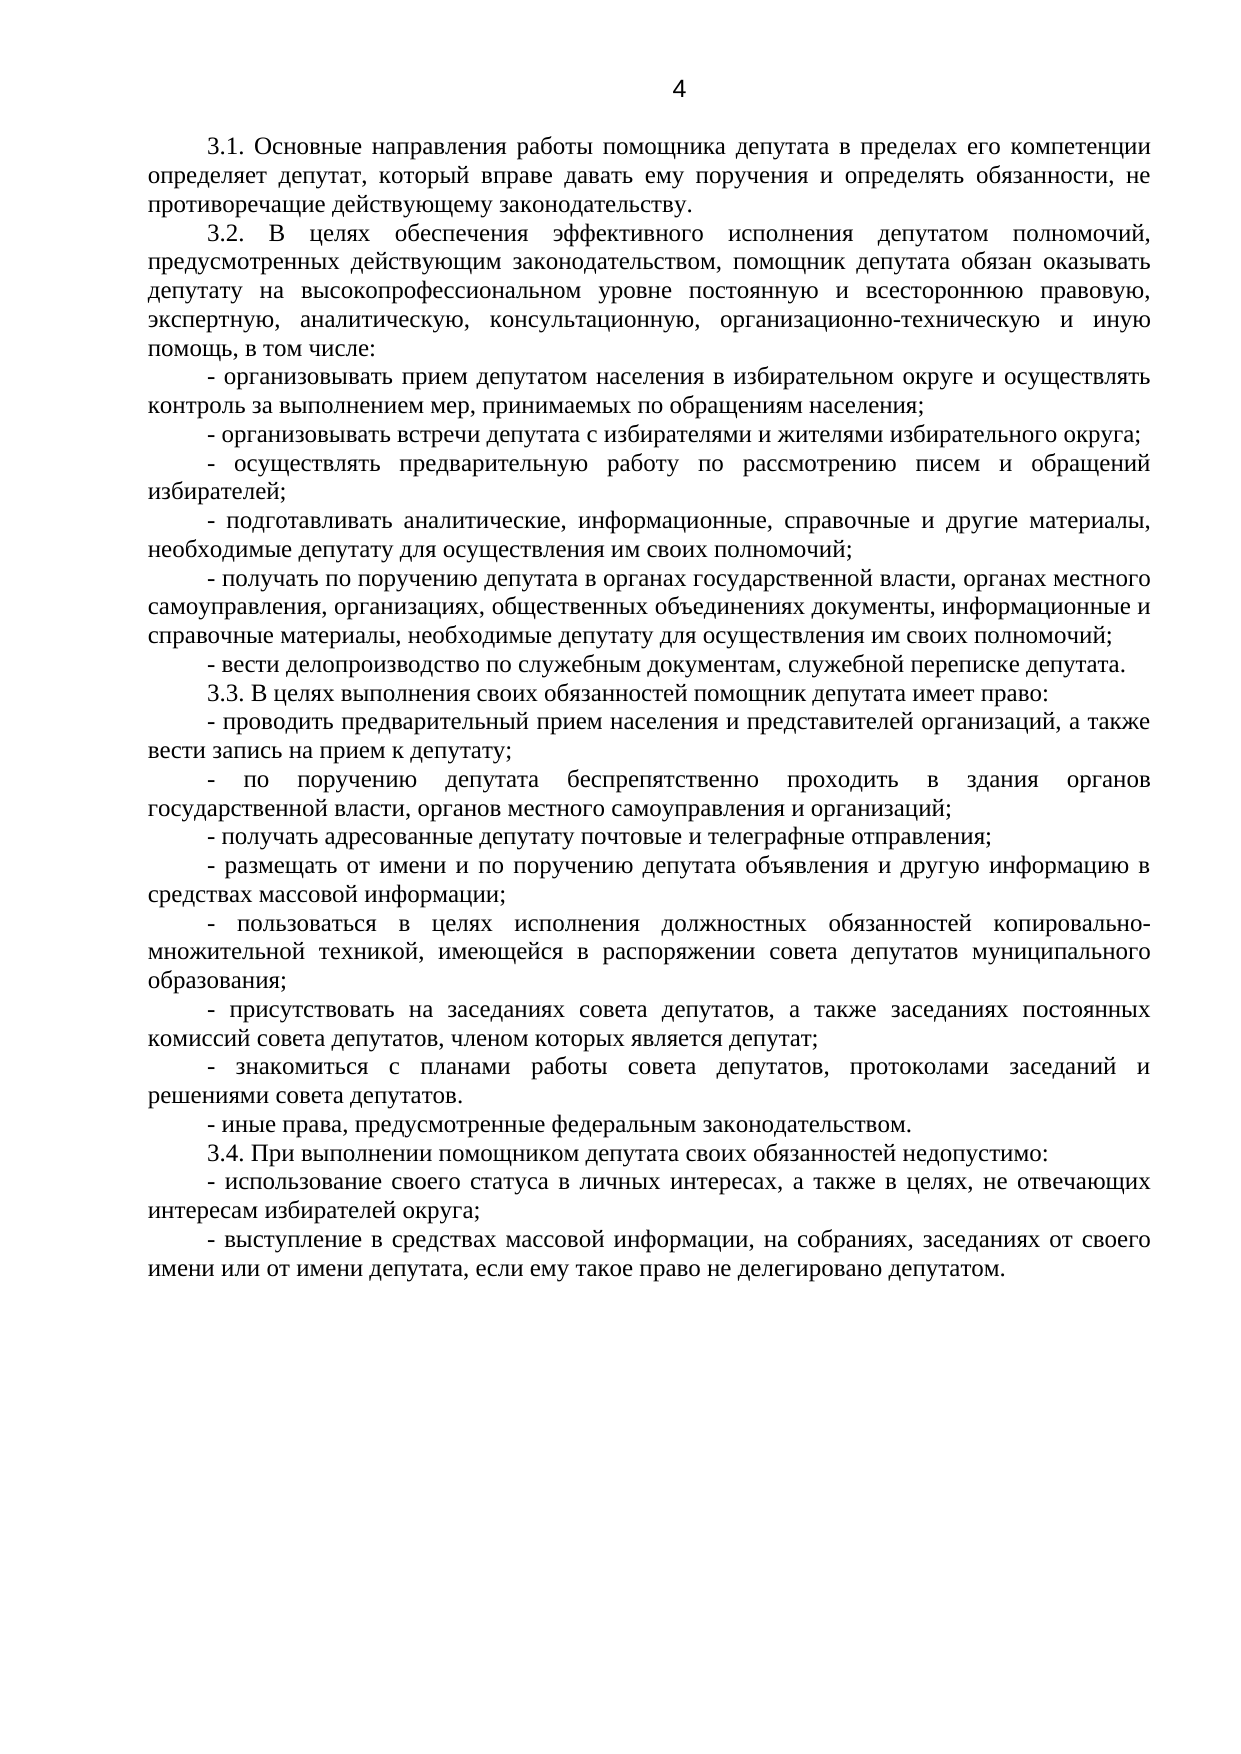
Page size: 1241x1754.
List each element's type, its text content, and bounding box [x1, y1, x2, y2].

text 3.3. В целях выполнения своих обязанностей помощник депутата имеет право: [148, 678, 1152, 706]
text 3.4. При выполнении помощником депутата своих обязанностей недопустимо: [148, 1138, 1152, 1166]
text - проводить предварительный прием населения и представителей организаций, а также вести запись на прием к депутату; [148, 706, 1152, 764]
text - осуществлять предварительную работу по рассмотрению писем и обращений избирателей; [148, 448, 1152, 505]
text 3.1. Основные направления работы помощника депутата в пределах его компетенции определяет депутат, который вправе давать ему поручения и определять обязанности, не противоречащие действующему законодательству. [148, 131, 1152, 218]
text - размещать от имени и по поручению депутата объявления и другую информацию в средствах массовой информации; [148, 850, 1152, 908]
text - вести делопроизводство по служебным документам, служебной переписке депутата. [148, 649, 1152, 678]
text - выступление в средствах массовой информации, на собраниях, заседаниях от своего имени или от имени депутата, если ему такое право не делегировано депутатом. [148, 1224, 1152, 1281]
text - использование своего статуса в личных интересах, а также в целях, не отвечающих интересам избирателей округа; [148, 1166, 1152, 1224]
text - подготавливать аналитические, информационные, справочные и другие материалы, необходимые депутату для осуществления им своих полномочий; [148, 505, 1152, 563]
text 3.2. В целях обеспечения эффективного исполнения депутатом полномочий, предусмотренных действующим законодательством, помощник депутата обязан оказывать депутату на высокопрофессиональном уровне постоянную и всестороннюю правовую, экспертную, аналитическую, консультационную, организационно-техническую и иную помощь, в том числе: [148, 218, 1152, 361]
text - получать адресованные депутату почтовые и телеграфные отправления; [148, 821, 1152, 850]
text - иные права, предусмотренные федеральным законодательством. [148, 1109, 1152, 1138]
text - получать по поручению депутата в органах государственной власти, органах местного самоуправления, организациях, общественных объединениях документы, информационные и справочные материалы, необходимые депутату для осуществления им своих полномочий; [148, 563, 1152, 649]
text - присутствовать на заседаниях совета депутатов, а также заседаниях постоянных комиссий совета депутатов, членом которых является депутат; [148, 994, 1152, 1051]
text - знакомиться с планами работы совета депутатов, протоколами заседаний и решениями совета депутатов. [148, 1051, 1152, 1109]
text - по поручению депутата беспрепятственно проходить в здания органов государственной власти, органов местного самоуправления и организаций; [148, 764, 1152, 821]
text - организовывать прием депутатом населения в избирательном округе и осуществлять контроль за выполнением мер, принимаемых по обращениям населения; [148, 361, 1152, 419]
text - организовывать встречи депутата с избирателями и жителями избирательного округа; [148, 419, 1152, 448]
text - пользоваться в целях исполнения должностных обязанностей копировально-множительной техникой, имеющейся в распоряжении совета депутатов муниципального образования; [148, 908, 1152, 994]
